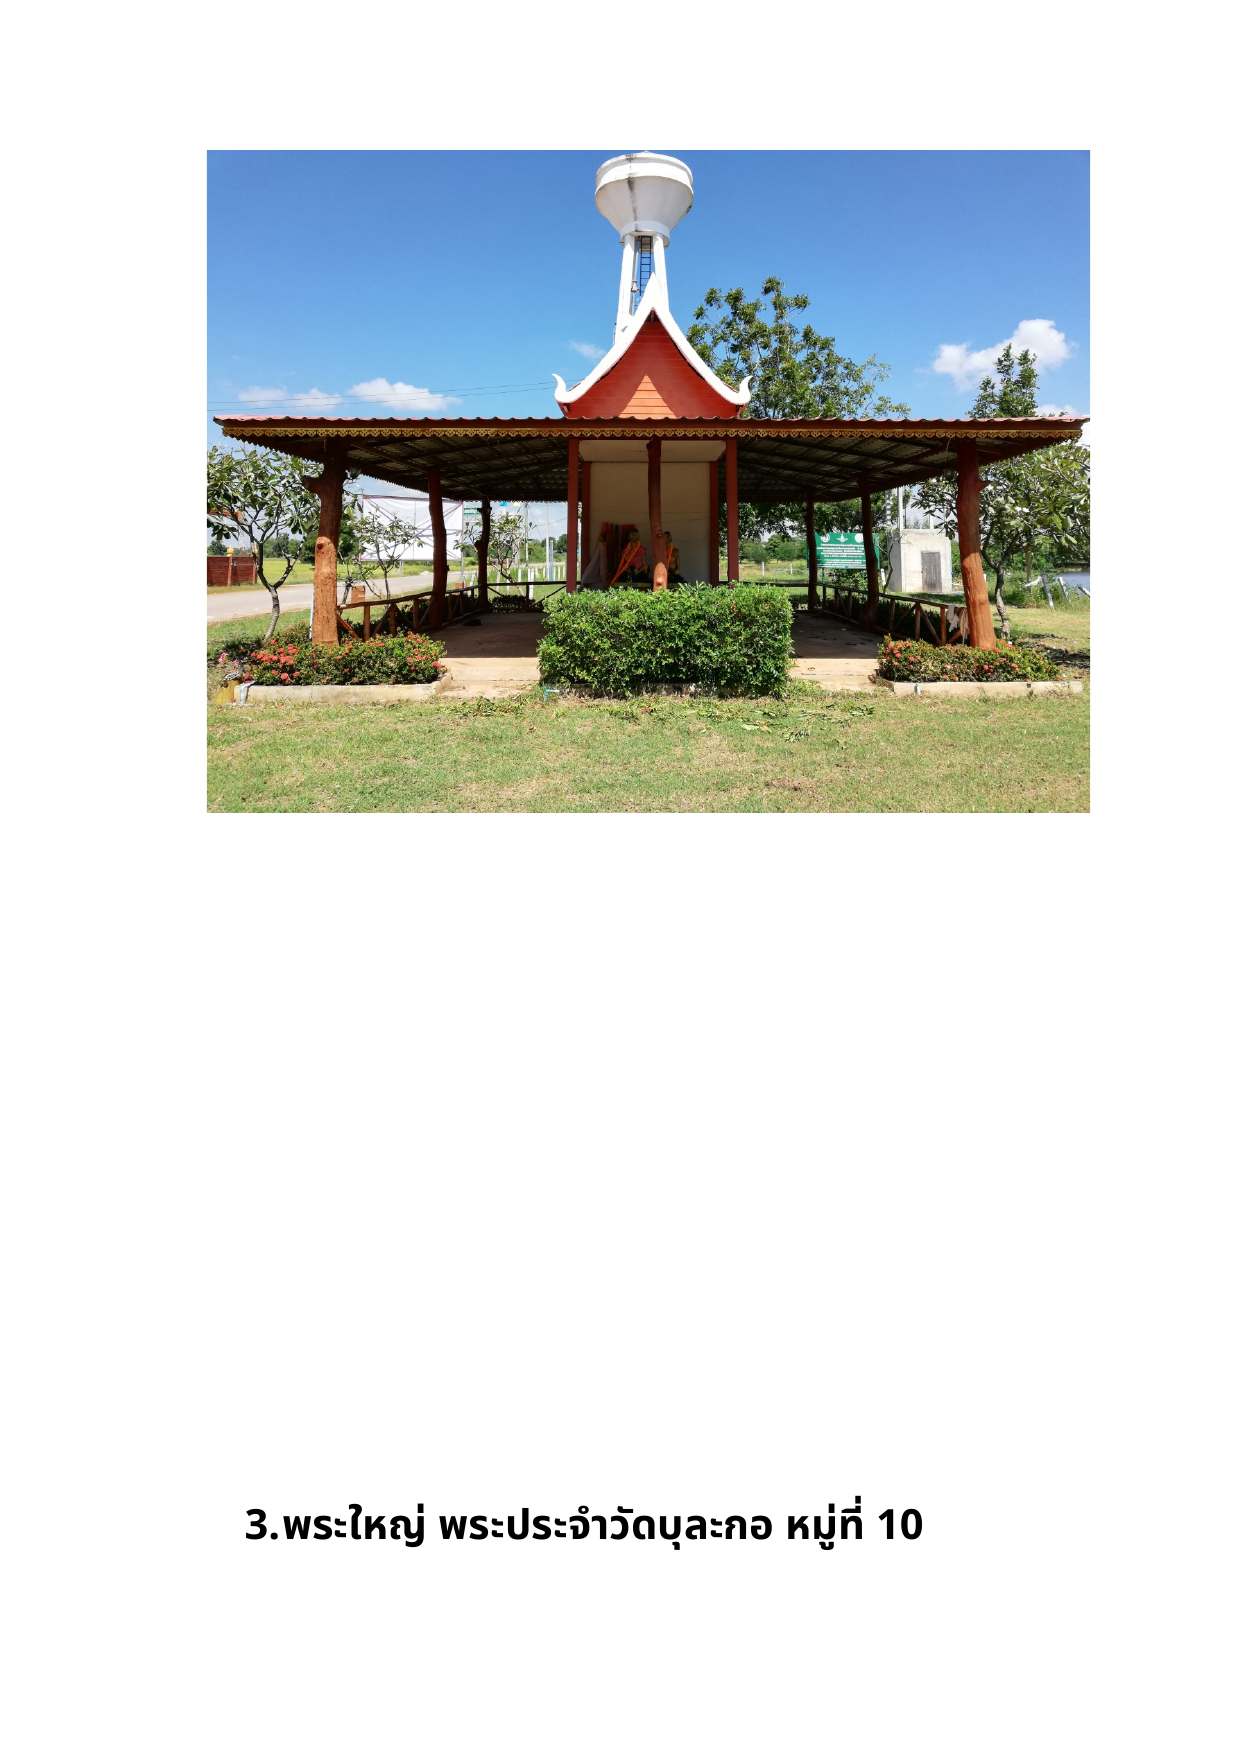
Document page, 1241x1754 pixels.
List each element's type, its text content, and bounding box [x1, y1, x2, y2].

picture [206, 150, 1091, 813]
list พระใหญ่ พระประจำวัดบุละกอ หมู่ที่ 10 [244, 1495, 1090, 1558]
